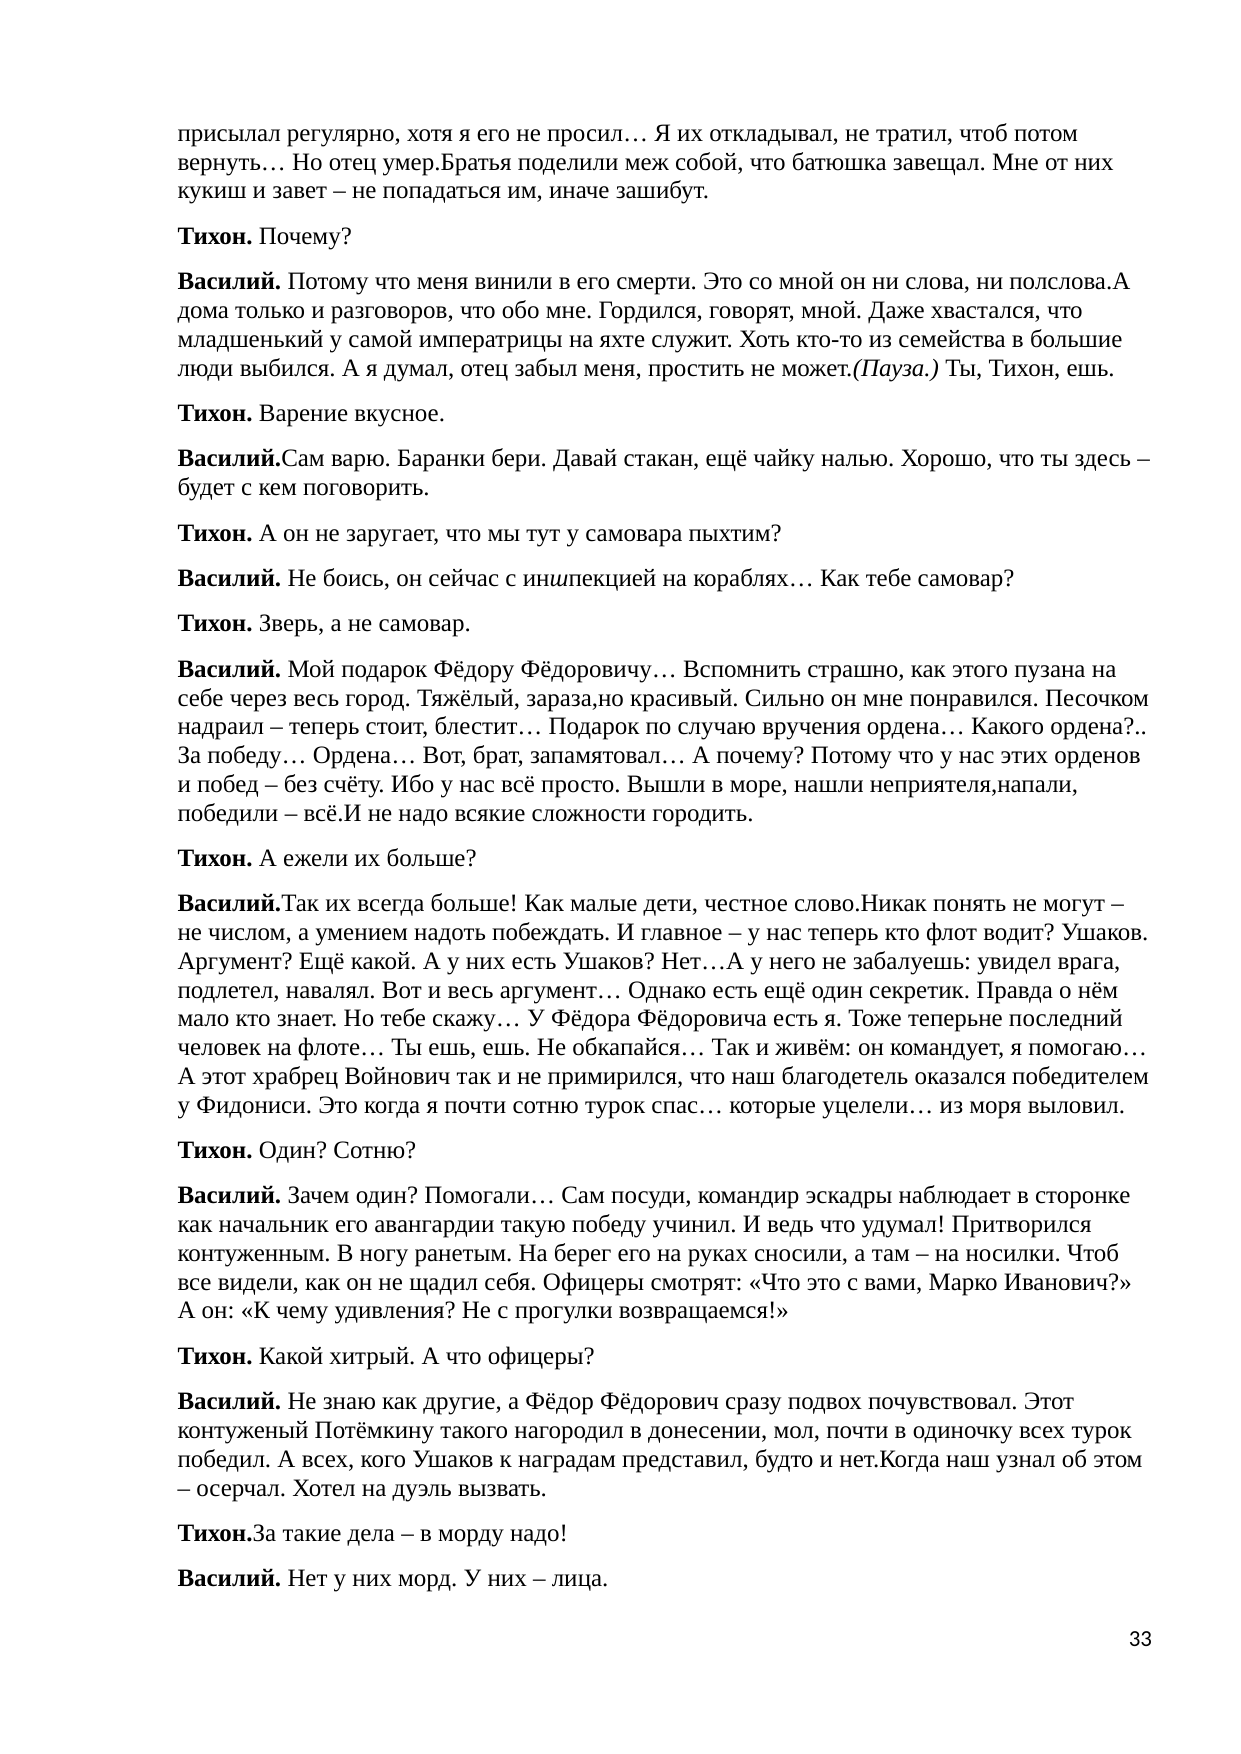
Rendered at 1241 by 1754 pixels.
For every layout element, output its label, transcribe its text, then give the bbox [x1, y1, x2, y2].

text Василий. Не боись, он сейчас с иншпекцией на кораблях… Как тебе самовар? [177, 563, 1152, 592]
text Василий. Нет у них морд. У них – лица. [177, 1563, 1152, 1592]
text Тихон. Один? Сотню? [177, 1135, 1152, 1164]
text Тихон. Почему? [177, 221, 1152, 250]
text Василий.Сам варю. Баранки бери. Давай стакан, ещё чайку налью. Хорошо, что ты здесь – будет с кем поговорить. [177, 443, 1152, 501]
text Василий. Зачем один? Помогали… Сам посуди, командир эскадры наблюдает в сторонке как начальник его авангардии такую победу учинил. И ведь что удумал! Притворился контуженным. В ногу ранетым. На берег его на руках сносили, а там – на носилки. Чтоб все видели, как он не щадил себя. Офицеры смотрят: «Что это с вами, Марко Иванович?» А он: «К чему удивления? Не с прогулки возвращаемся!» [177, 1181, 1152, 1324]
text Тихон. А он не заругает, что мы тут у самовара пыхтим? [177, 518, 1152, 546]
text Тихон. Варение вкусное. [177, 398, 1152, 427]
text Василий. Потому что меня винили в его смерти. Это со мной он ни слова, ни полслова.А дома только и разговоров, что обо мне. Гордился, говорят, мной. Даже хвастался, что младшенький у самой императрицы на яхте служит. Хоть кто-то из семейства в большие люди выбился. А я думал, отец забыл меня, простить не может.(Пауза.) Ты, Тихон, ешь. [177, 266, 1152, 381]
text Василий. Не знаю как другие, а Фёдор Фёдорович сразу подвох почувствовал. Этот контуженый Потёмкину такого нагородил в донесении, мол, почти в одиночку всех турок победил. А всех, кого Ушаков к наградам представил, будто и нет.Когда наш узнал об этом – осерчал. Хотел на дуэль вызвать. [177, 1386, 1152, 1501]
text Василий. Мой подарок Фёдору Фёдоровичу… Вспомнить страшно, как этого пузана на себе через весь город. Тяжёлый, зараза,но красивый. Сильно он мне понравился. Песочком надраил – теперь стоит, блестит… Подарок по случаю вручения ордена… Какого ордена?.. За победу… Ордена… Вот, брат, запамятовал… А почему? Потому что у нас этих орденов и побед – без счёту. Ибо у нас всё просто. Вышли в море, нашли неприятеля,напали, победили – всё.И не надо всякие сложности городить. [177, 654, 1152, 826]
text Тихон. А ежели их больше? [177, 843, 1152, 872]
text Тихон. Зверь, а не самовар. [177, 608, 1152, 637]
text Тихон.За такие дела – в морду надо! [177, 1518, 1152, 1547]
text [177, 118, 1152, 204]
text Тихон. Какой хитрый. А что офицеры? [177, 1341, 1152, 1370]
text Василий.Так их всегда больше! Как малые дети, честное слово.Никак понять не могут – не числом, а умением надоть побеждать. И главное – у нас теперь кто флот водит? Ушаков. Аргумент? Ещё какой. А у них есть Ушаков? Нет…А у него не забалуешь: увидел врага, подлетел, навалял. Вот и весь аргумент… Однако есть ещё один секретик. Правда о нём мало кто знает. Но тебе скажу… У Фёдора Фёдоровича есть я. Тоже теперьне последний человек на флоте… Ты ешь, ешь. Не обкапайся… Так и живём: он командует, я помогаю… А этот храбрец Войнович так и не примирился, что наш благодетель оказался победителем у Фидониси. Это когда я почти сотню турок спас… которые уцелели… из моря выловил. [177, 888, 1152, 1118]
